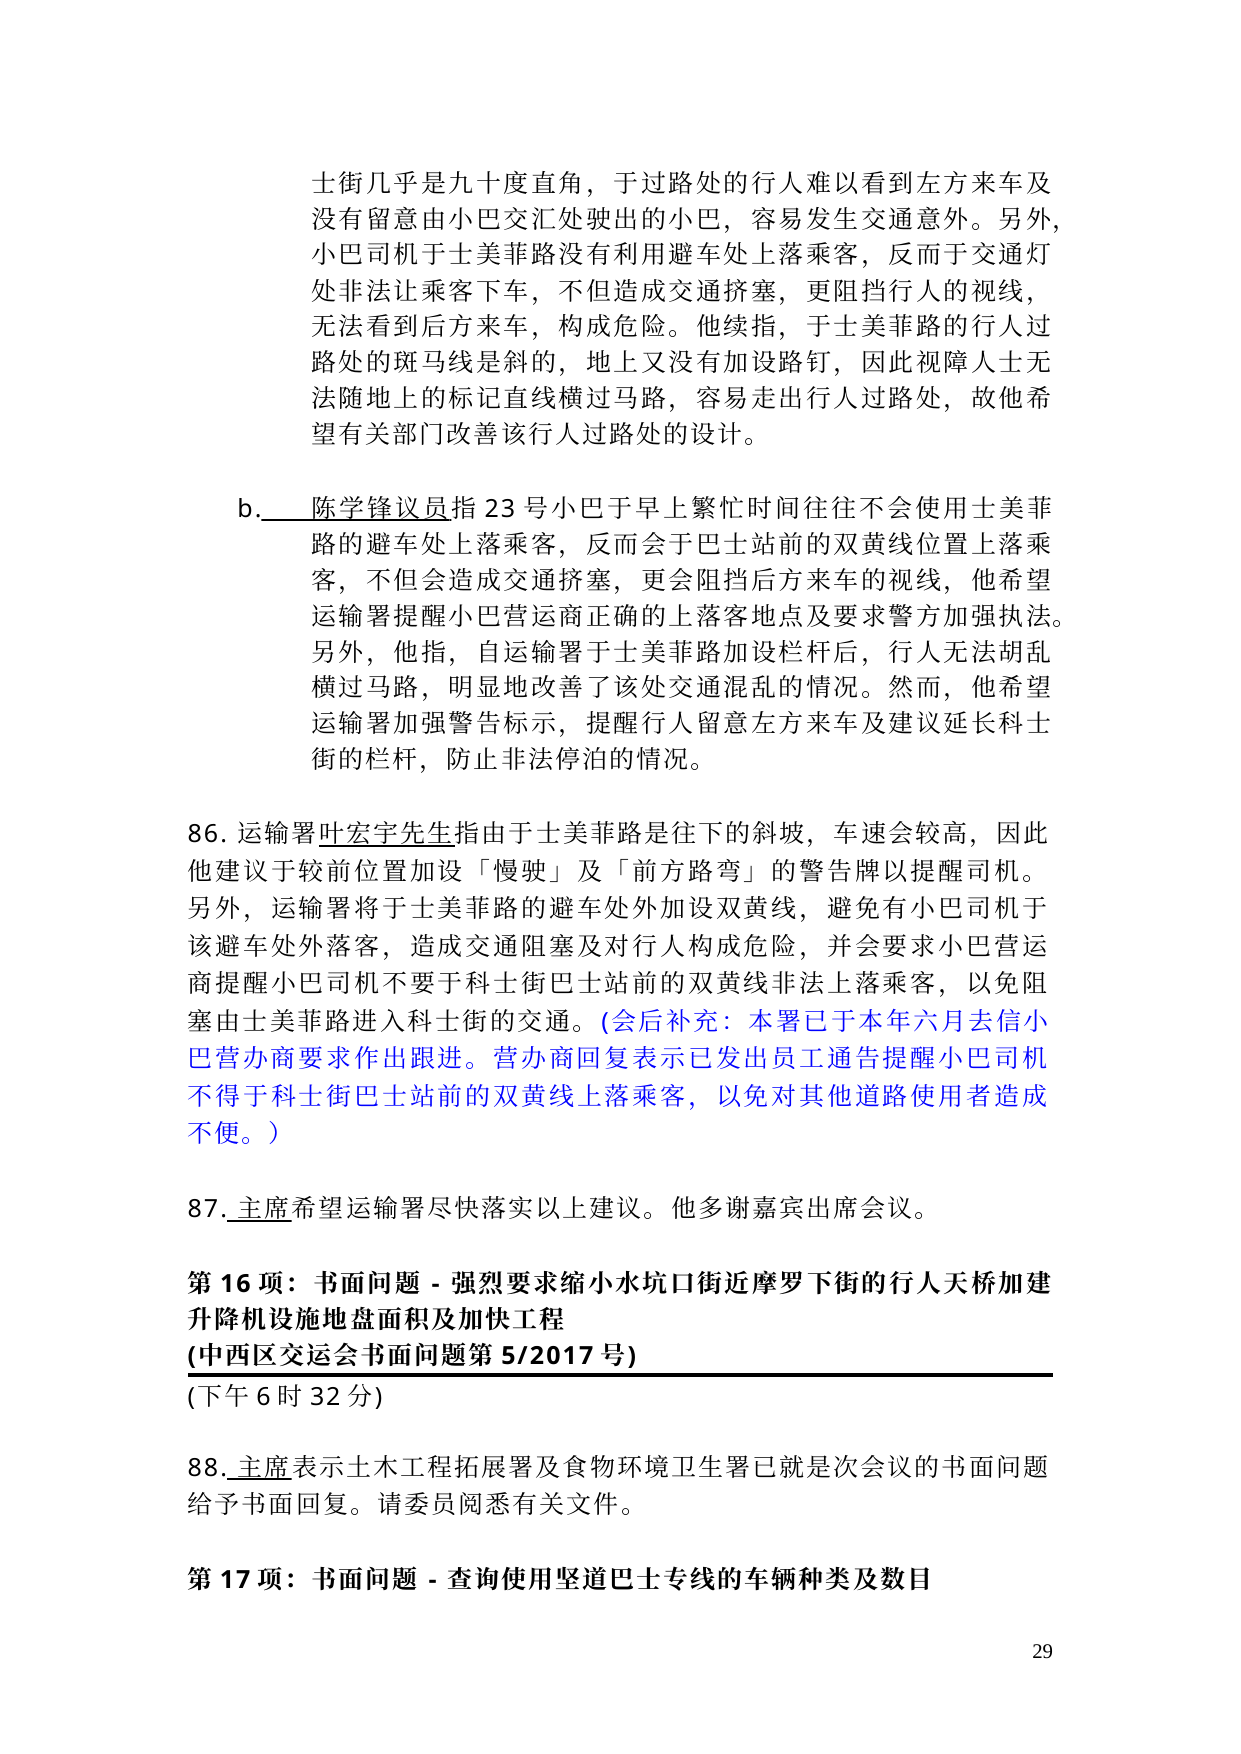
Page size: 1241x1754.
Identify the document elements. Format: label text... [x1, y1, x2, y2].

text (下午6时32分) [187, 1377, 1053, 1413]
text 第17项：书面问题 - 查询使用坚道巴士专线的车辆种类及数目 [187, 1559, 1053, 1595]
list 主席表示土木工程拓展署及食物环境卫生署已就是次会议的书面问题给予书面回复。请委员阅悉有关文件。 [187, 1447, 1050, 1522]
list 运输署叶宏宇先生指由于士美菲路是往下的斜坡，车速会较高，因此他建议于较前位置加设「慢驶」及「前方路弯」的警告牌以提醒司机。另外，运输署将于士美菲路的避车处外加设双黄线，避免有小巴司机于该避车处外落客，造成交通阻塞及对行人构成危险，并会要求小巴营运商提醒小巴司机不要于科士街巴士站前的双黄线非法上落乘客，以免阻塞由士美菲路进入科士街的交通。(会后补充：本署已于本年六月去信小巴营办商要求作出跟进。营办商回复表示已发出员工通告提醒小巴司机不得于科士街巴士站前的双黄线上落乘客，以免对其他道路使用者造成不便。） [187, 813, 1050, 1151]
text 第16项：书面问题 - 强烈要求缩小水坑口街近摩罗下街的行人天桥加建升降机设施地盘面积及加快工程 [187, 1263, 1053, 1335]
list 主席希望运输署尽快落实以上建议。他多谢嘉宾出席会议。 [187, 1188, 1050, 1226]
text (中西区交运会书面问题第5/2017号) [187, 1335, 1053, 1377]
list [261, 163, 1053, 451]
list 陈学锋议员指23号小巴于早上繁忙时间往往不会使用士美菲路的避车处上落乘客，反而会于巴士站前的双黄线位置上落乘客，不但会造成交通挤塞，更会阻挡后方来车的视线，他希望运输署提醒小巴营运商正确的上落客地点及要求警方加强执法。另外，他指，自运输署于士美菲路加设栏杆后，行人无法胡乱横过马路，明显地改善了该处交通混乱的情况。然而，他希望运输署加强警告标示，提醒行人留意左方来车及建议延长科士街的栏杆，防止非法停泊的情况。 [261, 488, 1053, 776]
